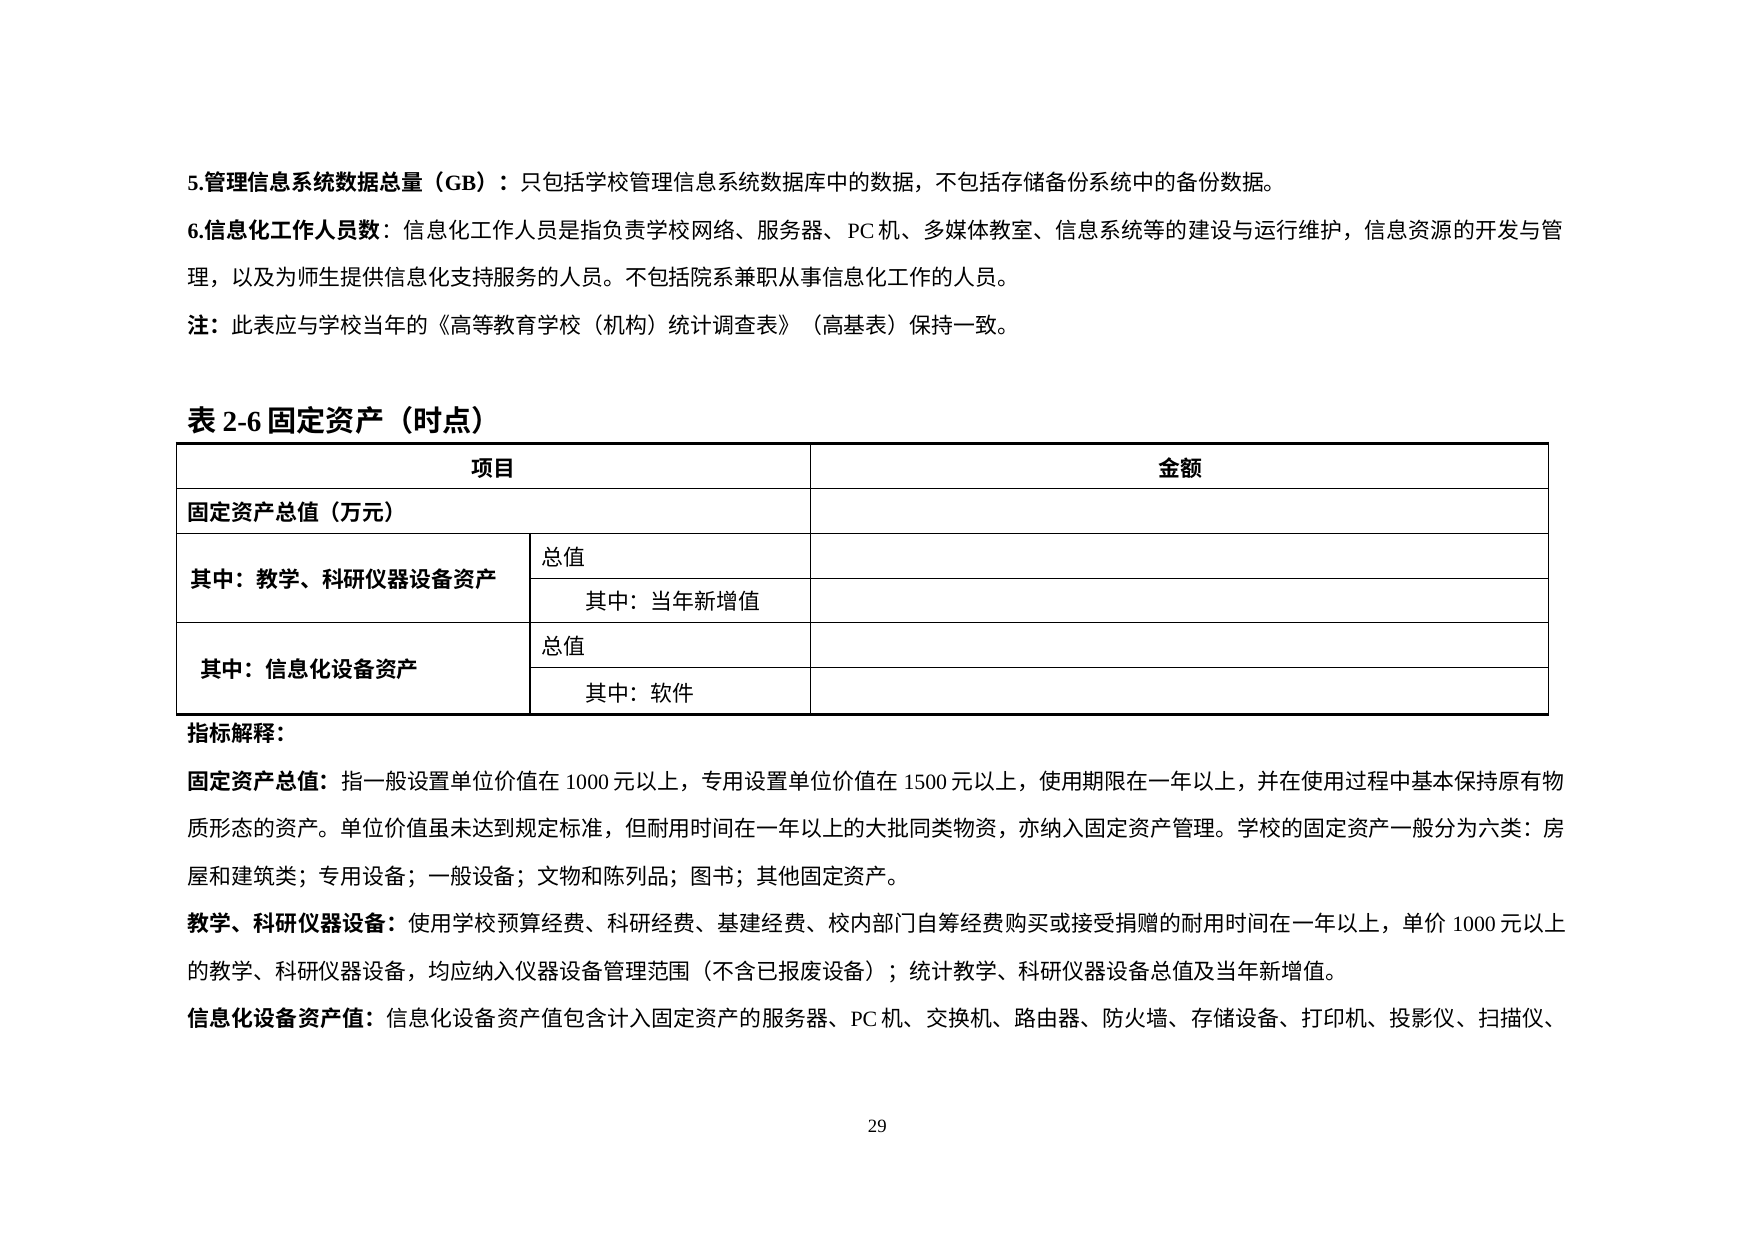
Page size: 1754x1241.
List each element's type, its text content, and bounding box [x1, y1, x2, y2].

text 5.管理信息系统数据总量（GB）：只包括学校管理信息系统数据库中的数据，不包括存储备份系统中的备份数据。 [187, 165, 1566, 197]
text 教学、科研仪器设备：使用学校预算经费、科研经费、基建经费、校内部门自筹经费购买或接受捐赠的耐用时间在一年以上，单价1000元以上的教学、科研仪器设备，均应纳入仪器设备管理范围（不含已报废设备）；统计教学、科研仪器设备总值及当年新增值。 [187, 906, 1566, 986]
table_cell 其中：软件 [531, 668, 810, 713]
table_cell 总值 [531, 623, 810, 667]
table_header 金额 [811, 445, 1548, 488]
table_cell 总值 [531, 534, 810, 577]
text 固定资产总值：指一般设置单位价值在1000元以上，专用设置单位价值在1500元以上，使用期限在一年以上，并在使用过程中基本保持原有物质形态的资产。单位价值虽未达到规定标准，但耐用时间在一年以上的大批同类物资，亦纳入固定资产管理。学校的固定资产一般分为六类：房屋和建筑类；专用设备；一般设备；文物和陈列品；图书；其他固定资产。 [187, 764, 1566, 891]
table_cell 其中：当年新增值 [531, 579, 810, 622]
table_cell 固定资产总值（万元） [177, 489, 810, 533]
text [187, 1001, 1566, 1033]
table_header 项目 [177, 445, 810, 488]
text 6.信息化工作人员数：信息化工作人员是指负责学校网络、服务器、PC机、多媒体教室、信息系统等的建设与运行维护，信息资源的开发与管理，以及为师生提供信息化支持服务的人员。不包括院系兼职从事信息化工作的人员。 [187, 213, 1566, 292]
table_cell [811, 579, 1548, 622]
table_cell 其中：信息化设备资产 [177, 623, 529, 713]
table_cell 其中：教学、科研仪器设备资产 [177, 534, 529, 622]
text 注：此表应与学校当年的《高等教育学校（机构）统计调查表》（高基表）保持一致。 [187, 308, 1566, 339]
table_cell [811, 489, 1548, 533]
table_cell [811, 623, 1548, 667]
table_cell [811, 534, 1548, 577]
text 指标解释： [187, 716, 1566, 748]
subtitle 表2-6固定资产（时点） [187, 397, 1566, 439]
table_cell [811, 668, 1548, 713]
